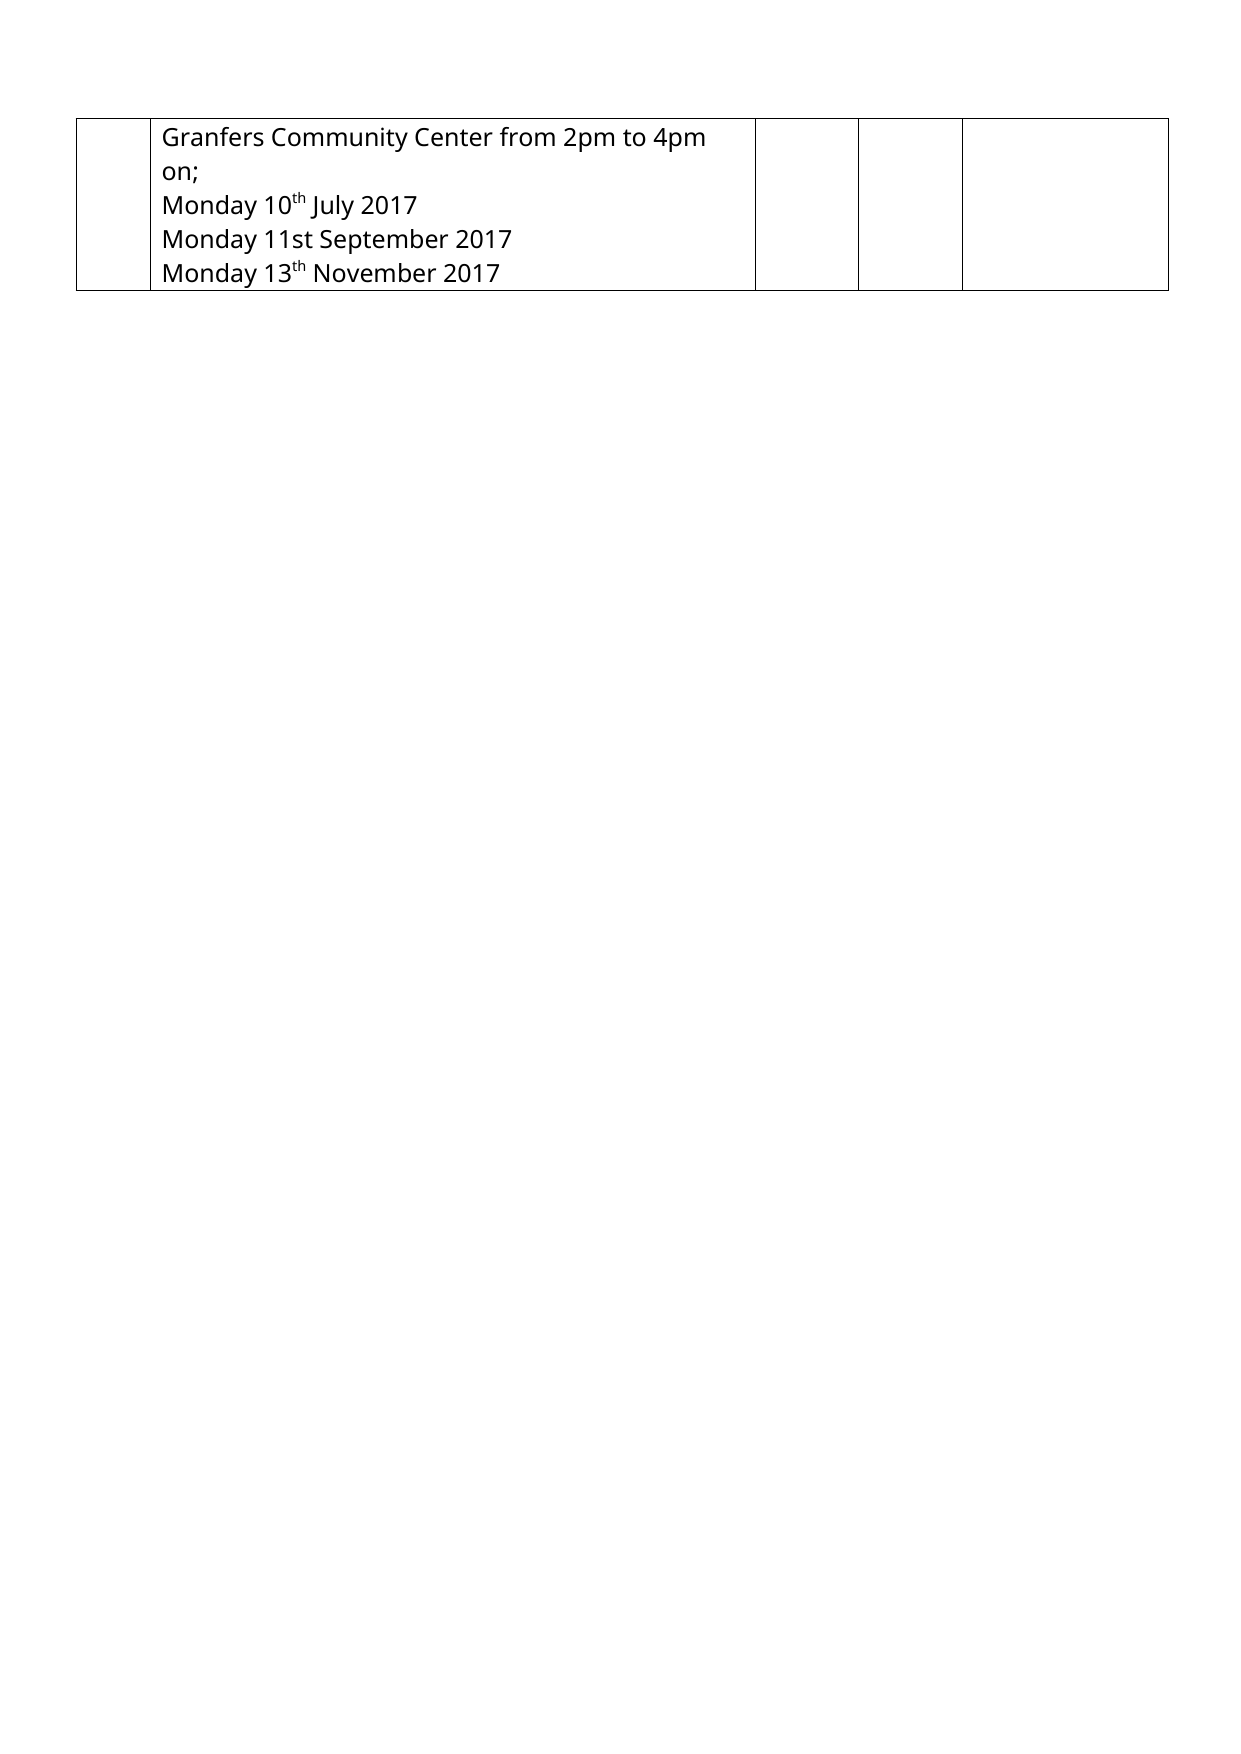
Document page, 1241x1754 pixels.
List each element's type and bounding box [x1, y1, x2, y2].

table_cell [151, 119, 755, 289]
table_cell [859, 119, 962, 289]
table_cell [77, 119, 150, 289]
table_cell [756, 119, 858, 289]
table_cell [963, 119, 1168, 289]
